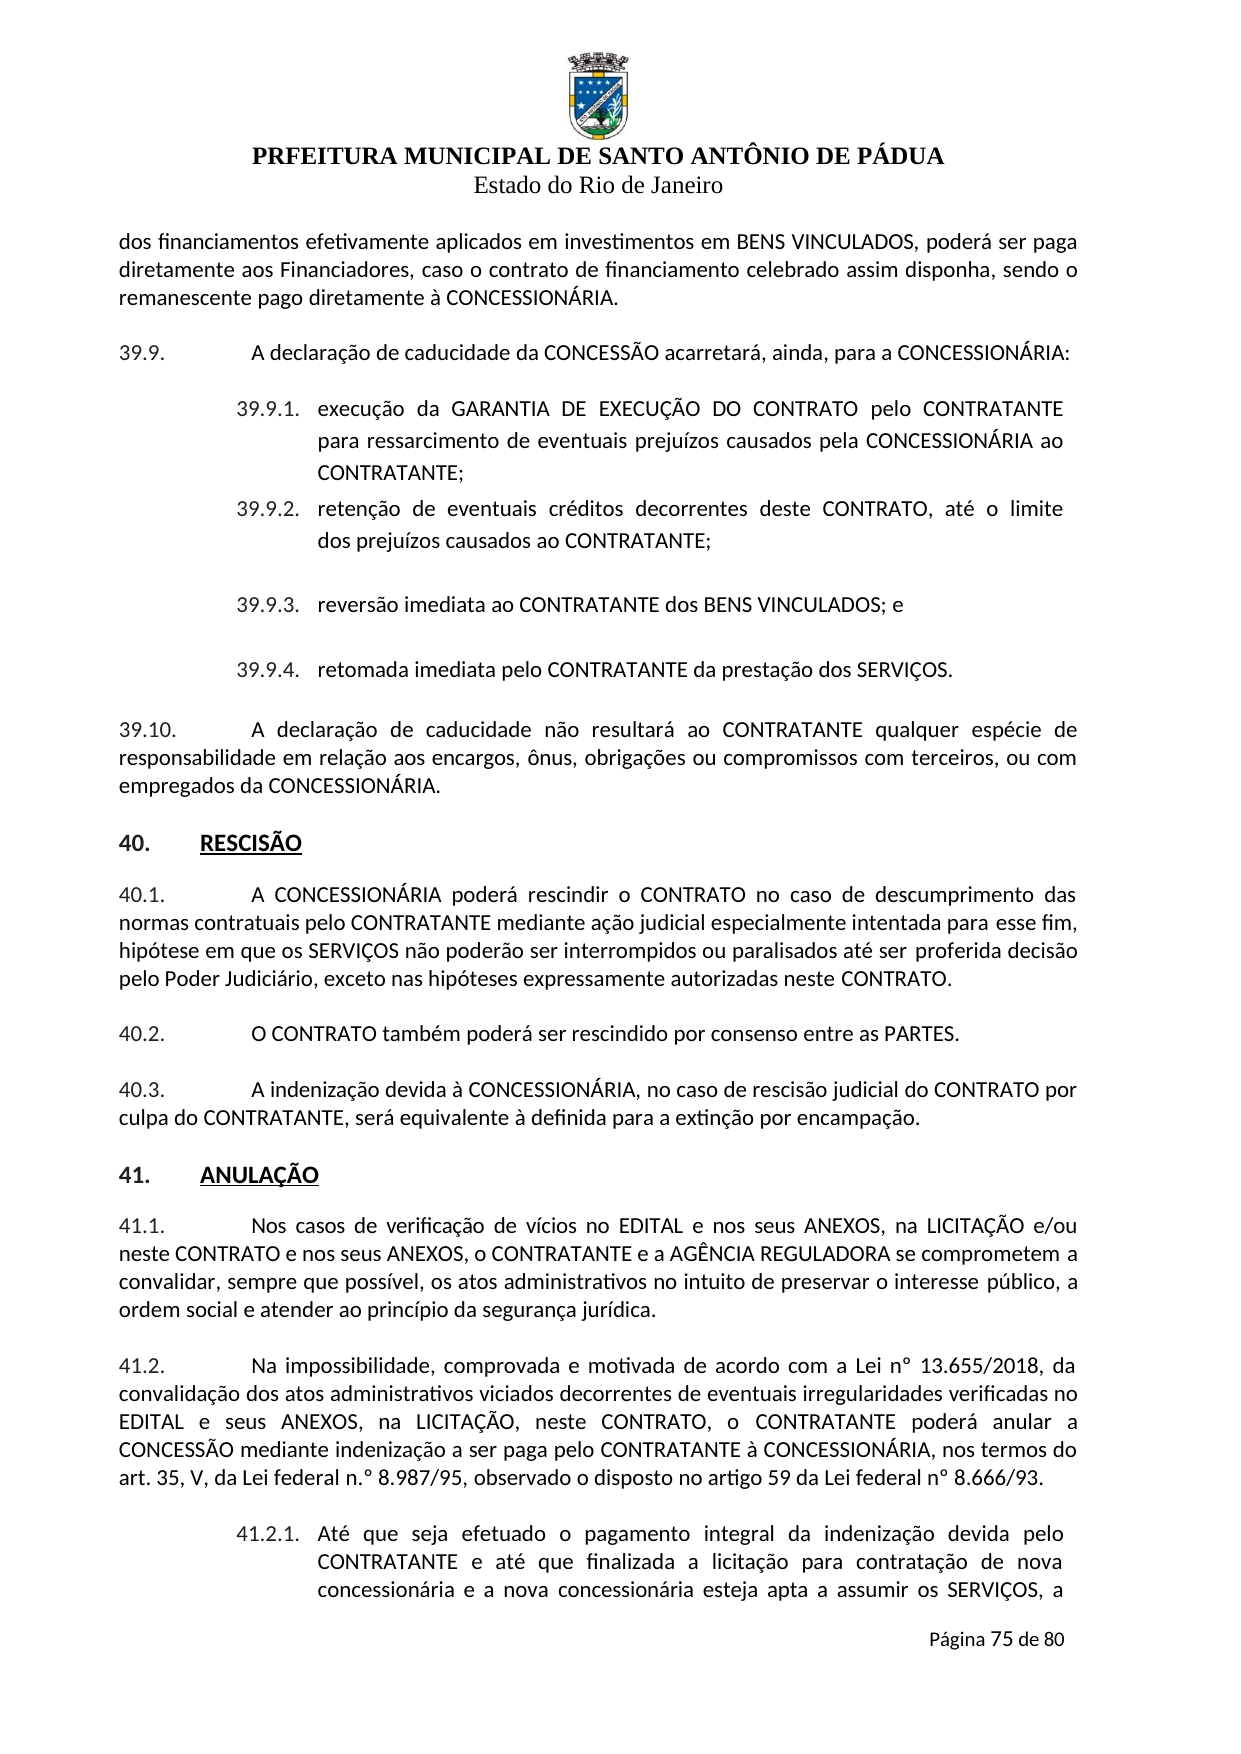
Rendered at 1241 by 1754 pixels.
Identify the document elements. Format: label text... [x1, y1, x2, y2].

list ANULAÇÃO [119, 1159, 1078, 1189]
list reversão imediata ao CONTRATANTE dos BENS VINCULADOS; e [236, 590, 1078, 618]
list A indenização devida à CONCESSIONÁRIA, no caso de rescisão judicial do CONTRATO por culpa do CONTRATANTE, será equivalente à definida para a extinção por encampação. [119, 1075, 1078, 1131]
list Na impossibilidade, comprovada e motivada de acordo com a Lei nº 13.655/2018, da convalidação dos atos administrativos viciados decorrentes de eventuais irregularidades verificadas no EDITAL e seus ANEXOS, na LICITAÇÃO, neste CONTRATO, o CONTRATANTE poderá anular a CONCESSÃO mediante indenização a ser paga pelo CONTRATANTE à CONCESSIONÁRIA, nos termos do art. 35, V, da Lei federal n.º 8.987/95, observado o disposto no artigo 59 da Lei federal nº 8.666/93. [119, 1351, 1078, 1491]
list O CONTRATO também poderá ser rescindido por consenso entre as PARTES. [119, 1019, 1078, 1047]
list retomada imediata pelo CONTRATANTE da prestação dos SERVIÇOS. [236, 655, 1078, 683]
list Nos casos de verificação de vícios no EDITAL e nos seus ANEXOS, na LICITAÇÃO e/ou neste CONTRATO e nos seus ANEXOS, o CONTRATANTE e a AGÊNCIA REGULADORA se comprometem a convalidar, sempre que possível, os atos administrativos no intuito de preservar o interesse público, a ordem social e atender ao princípio da segurança jurídica. [119, 1211, 1078, 1323]
list execução da GARANTIA DE EXECUÇÃO DO CONTRATO pelo CONTRATANTE para ressarcimento de eventuais prejuízos causados pela CONCESSIONÁRIA ao CONTRATANTE; [236, 394, 1064, 486]
list A declaração de caducidade da CONCESSÃO acarretará, ainda, para a CONCESSIONÁRIA: [119, 338, 1078, 366]
list A CONCESSIONÁRIA poderá rescindir o CONTRATO no caso de descumprimento das normas contratuais pelo CONTRATANTE mediante ação judicial especialmente intentada para esse fim, hipótese em que os SERVIÇOS não poderão ser interrompidos ou paralisados até ser proferida decisão pelo Poder Judiciário, exceto nas hipóteses expressamente autorizadas neste CONTRATO. [119, 880, 1078, 992]
list retenção de eventuais créditos decorrentes deste CONTRATO, até o limite dos prejuízos causados ao CONTRATANTE; [236, 494, 1063, 554]
list A declaração de caducidade não resultará ao CONTRATANTE qualquer espécie de responsabilidade em relação aos encargos, ônus, obrigações ou compromissos com terceiros, ou com empregados da CONCESSIONÁRIA. [119, 715, 1078, 799]
picture [564, 50, 632, 142]
list RESCISÃO [119, 827, 1078, 858]
